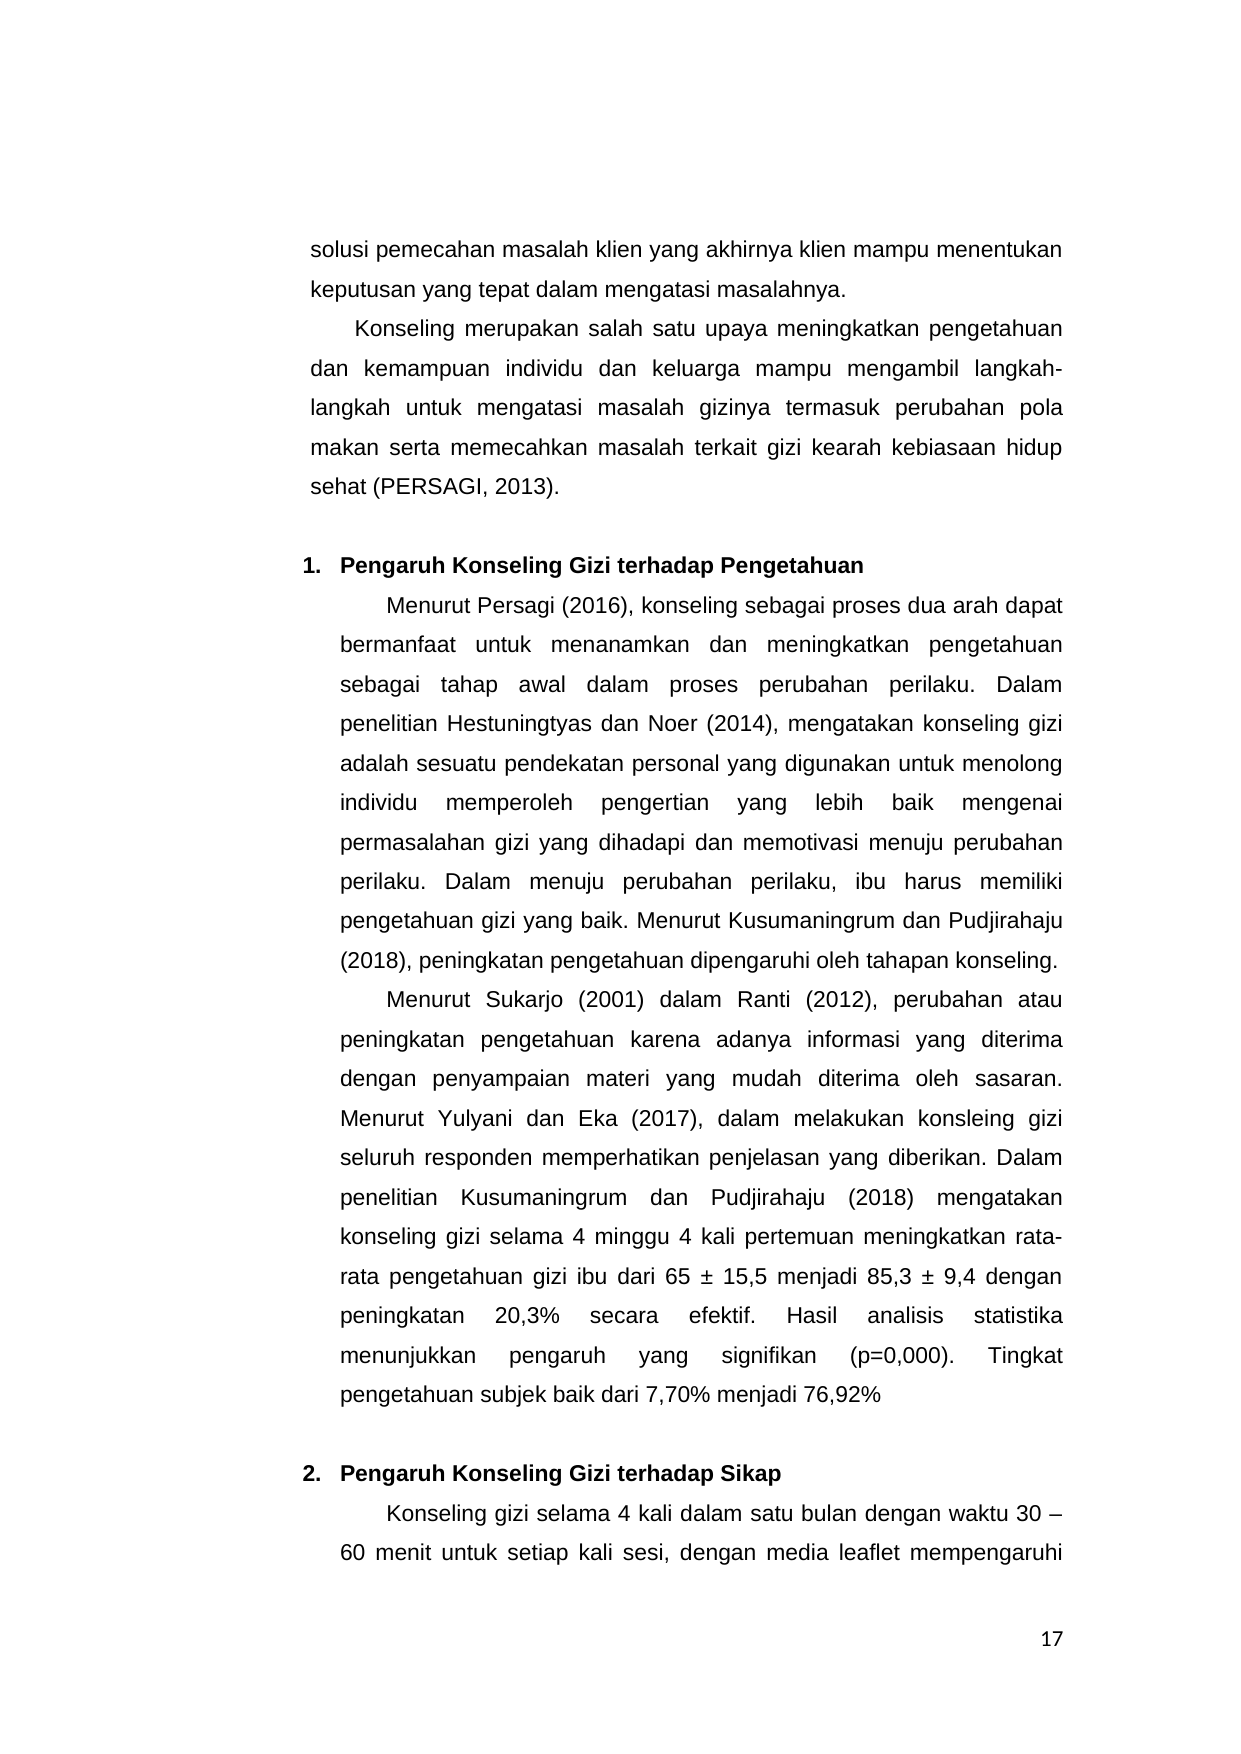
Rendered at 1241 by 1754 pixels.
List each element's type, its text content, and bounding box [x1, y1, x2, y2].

list Menurut Persagi (2016), konseling sebagai proses dua arah dapat bermanfaat untuk menanamkan dan meningkatkan pengetahuan sebagai tahap awal dalam proses perubahan perilaku. Dalam penelitian Hestuningtyas dan Noer (2014), mengatakan konseling gizi adalah sesuatu pendekatan personal yang digunakan untuk menolong individu memperoleh pengertian yang lebih baik mengenai permasalahan gizi yang dihadapi dan memotivasi menuju perubahan perilaku. Dalam menuju perubahan perilaku, ibu harus memiliki pengetahuan gizi yang baik. Menurut Kusumaningrum dan Pudjirahaju (2018), peningkatan pengetahuan dipengaruhi oleh tahapan konseling. [340, 592, 1063, 973]
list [310, 236, 1063, 302]
list Pengaruh Konseling Gizi terhadap Sikap [302, 1460, 1063, 1486]
list Menurut Sukarjo (2001) dalam Ranti (2012), perubahan atau peningkatan pengetahuan karena adanya informasi yang diterima dengan penyampaian materi yang mudah diterima oleh sasaran. Menurut Yulyani dan Eka (2017), dalam melakukan konsleing gizi seluruh responden memperhatikan penjelasan yang diberikan. Dalam penelitian Kusumaningrum dan Pudjirahaju (2018) mengatakan konseling gizi selama 4 minggu 4 kali pertemuan meningkatkan rata-rata pengetahuan gizi ibu dari 65 ± 15,5 menjadi 85,3 ± 9,4 dengan peningkatan 20,3% secara efektif. Hasil analisis statistika menunjukkan pengaruh yang signifikan (p=0,000). Tingkat pengetahuan subjek baik dari 7,70% menjadi 76,92% [340, 986, 1063, 1407]
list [340, 1499, 1063, 1565]
list Konseling merupakan salah satu upaya meningkatkan pengetahuan dan kemampuan individu dan keluarga mampu mengambil langkah-langkah untuk mengatasi masalah gizinya termasuk perubahan pola makan serta memecahkan masalah terkait gizi kearah kebiasaan hidup sehat (PERSAGI, 2013). [310, 315, 1063, 499]
list Pengaruh Konseling Gizi terhadap Pengetahuan [302, 552, 1063, 578]
